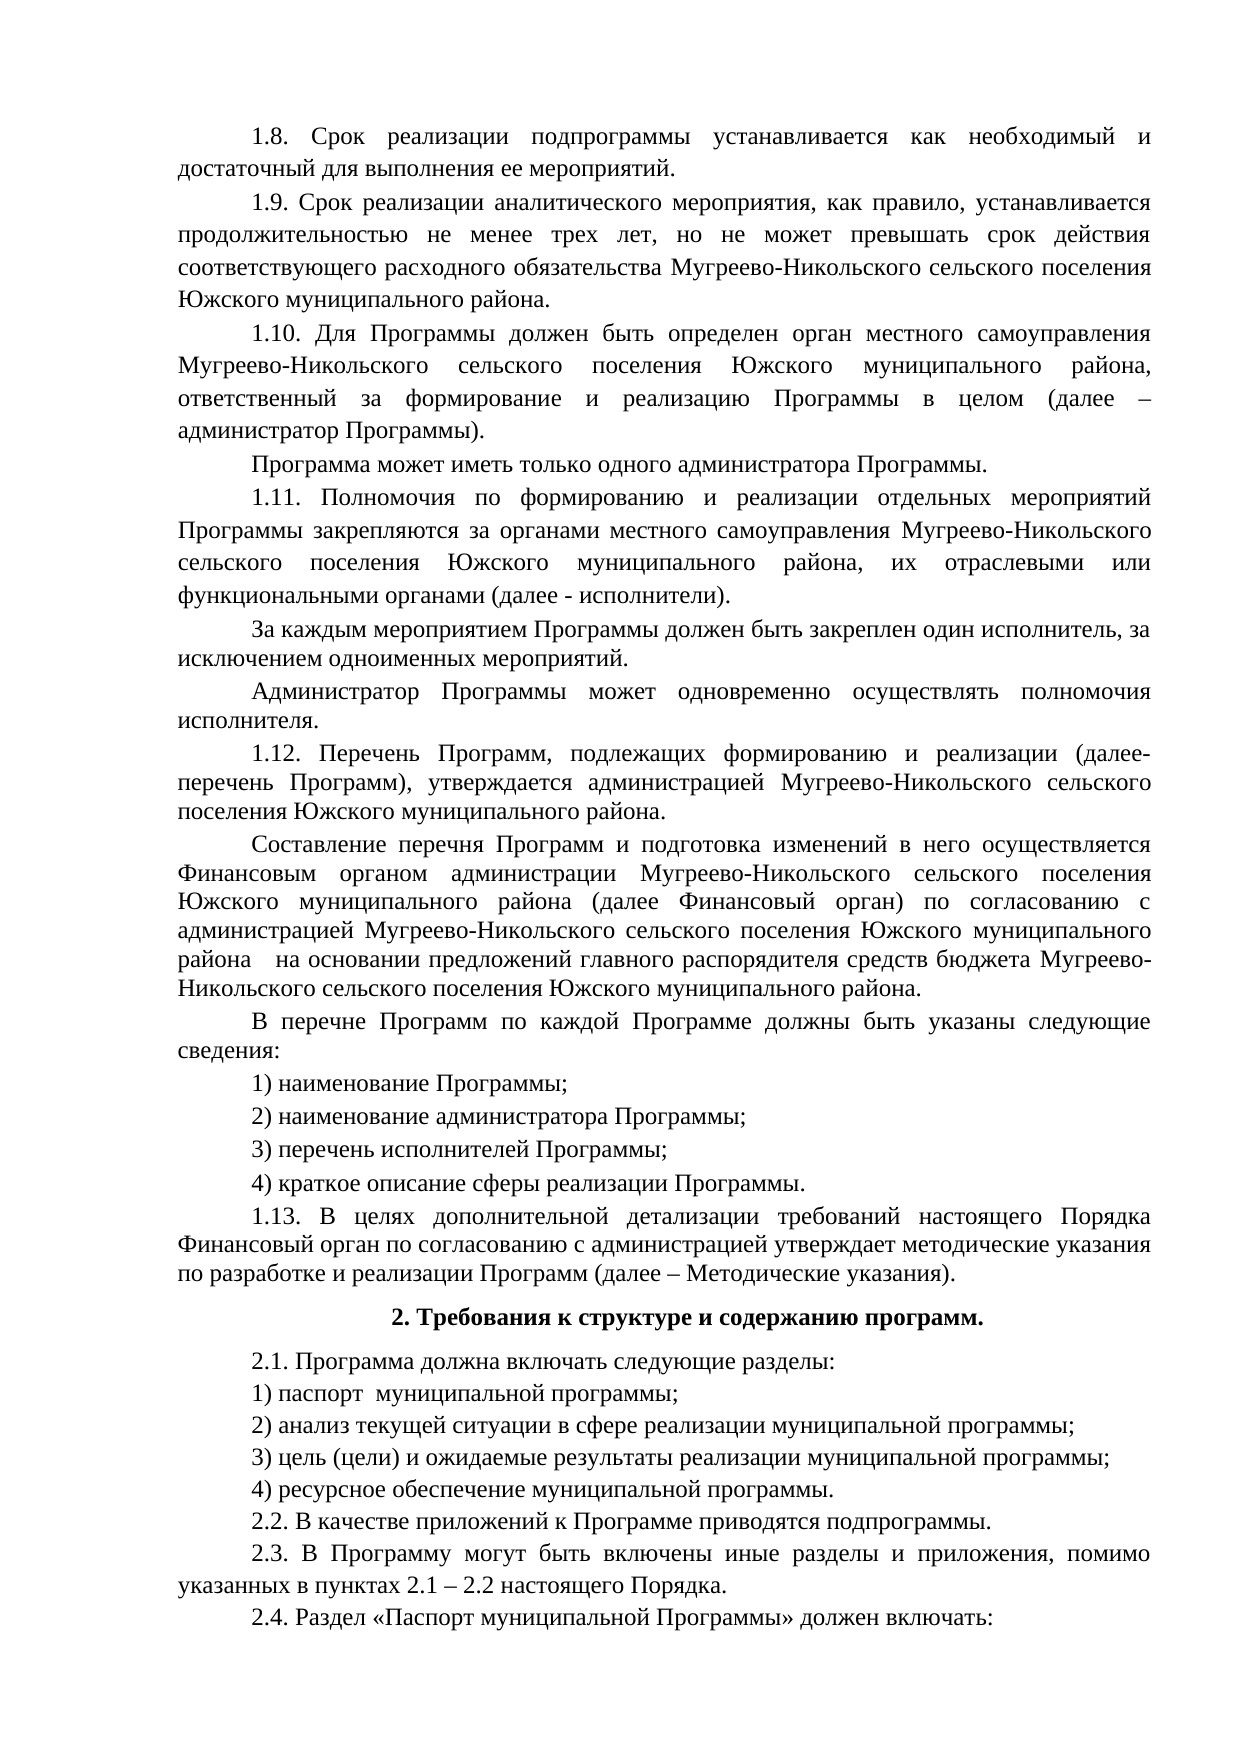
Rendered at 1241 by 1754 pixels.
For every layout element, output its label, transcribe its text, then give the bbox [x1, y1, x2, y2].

text 1) паспорт муниципальной программы; [178, 1376, 1152, 1408]
text 1.10. Для Программы должен быть определен орган местного самоуправления Мугреево-Никольского сельского поселения Южского муниципального района, ответственный за формирование и реализацию Программы в целом (далее – администратор Программы). [178, 315, 1152, 445]
text Составление перечня Программ и подготовка изменений в него осуществляется Финансовым органом администрации Мугреево-Никольского сельского поселения Южского муниципального района (далее Финансовый орган) по согласованию с администрацией Мугреево-Никольского сельского поселения Южского муниципального района на основании предложений главного распорядителя средств бюджета Мугреево-Никольского сельского поселения Южского муниципального района. [177, 829, 1152, 1001]
text 1.13. В целях дополнительной детализации требований настоящего Порядка Финансовый орган по согласованию с администрацией утверждает методические указания по разработке и реализации Программ (далее – Методические указания). [177, 1201, 1152, 1287]
text 1.9. Срок реализации аналитического мероприятия, как правило, устанавливается продолжительностью не менее трех лет, но не может превышать срок действия соответствующего расходного обязательства Мугреево-Никольского сельского поселения Южского муниципального района. [178, 184, 1152, 314]
text 4) ресурсное обеспечение муниципальной программы. [178, 1472, 1152, 1504]
text 2.1. Программа должна включать следующие разделы: [178, 1344, 1152, 1376]
text 1) наименование Программы; [177, 1068, 1152, 1097]
text В перечне Программ по каждой Программе должны быть указаны следующие сведения: [177, 1006, 1152, 1063]
text 2) наименование администратора Программы; [177, 1101, 1152, 1130]
text 4) краткое описание сферы реализации Программы. [177, 1168, 1152, 1196]
text 2.4. Раздел «Паспорт муниципальной Программы» должен включать: [178, 1600, 1152, 1632]
text 1.11. Полномочия по формированию и реализации отдельных мероприятий Программы закрепляются за органами местного самоуправления Мугреево-Никольского сельского поселения Южского муниципального района, их отраслевыми или функциональными органами (далее - исполнители). [178, 480, 1152, 610]
text За каждым мероприятием Программы должен быть закреплен один исполнитель, за исключением одноименных мероприятий. [177, 614, 1152, 672]
text 3) цель (цели) и ожидаемые результаты реализации муниципальной программы; [178, 1440, 1152, 1472]
text 2.3. В Программу могут быть включены иные разделы и приложения, помимо указанных в пунктах 2.1 – 2.2 настоящего Порядка. [178, 1536, 1152, 1600]
text 1.8. Срок реализации подпрограммы устанавливается как необходимый и достаточный для выполнения ее мероприятий. [178, 118, 1152, 183]
text 2.2. В качестве приложений к Программе приводятся подпрограммы. [178, 1504, 1152, 1536]
text 2. Требования к структуре и содержанию программ. [182, 1299, 1151, 1332]
text Администратор Программы может одновременно осуществлять полномочия исполнителя. [177, 676, 1152, 734]
text 3) перечень исполнителей Программы; [177, 1134, 1152, 1163]
text 2) анализ текущей ситуации в сфере реализации муниципальной программы; [178, 1408, 1152, 1440]
text Программа может иметь только одного администратора Программы. [178, 446, 1152, 479]
text 1.12. Перечень Программ, подлежащих формированию и реализации (далее- перечень Программ), утверждается администрацией Мугреево-Никольского сельского поселения Южского муниципального района. [177, 738, 1152, 824]
